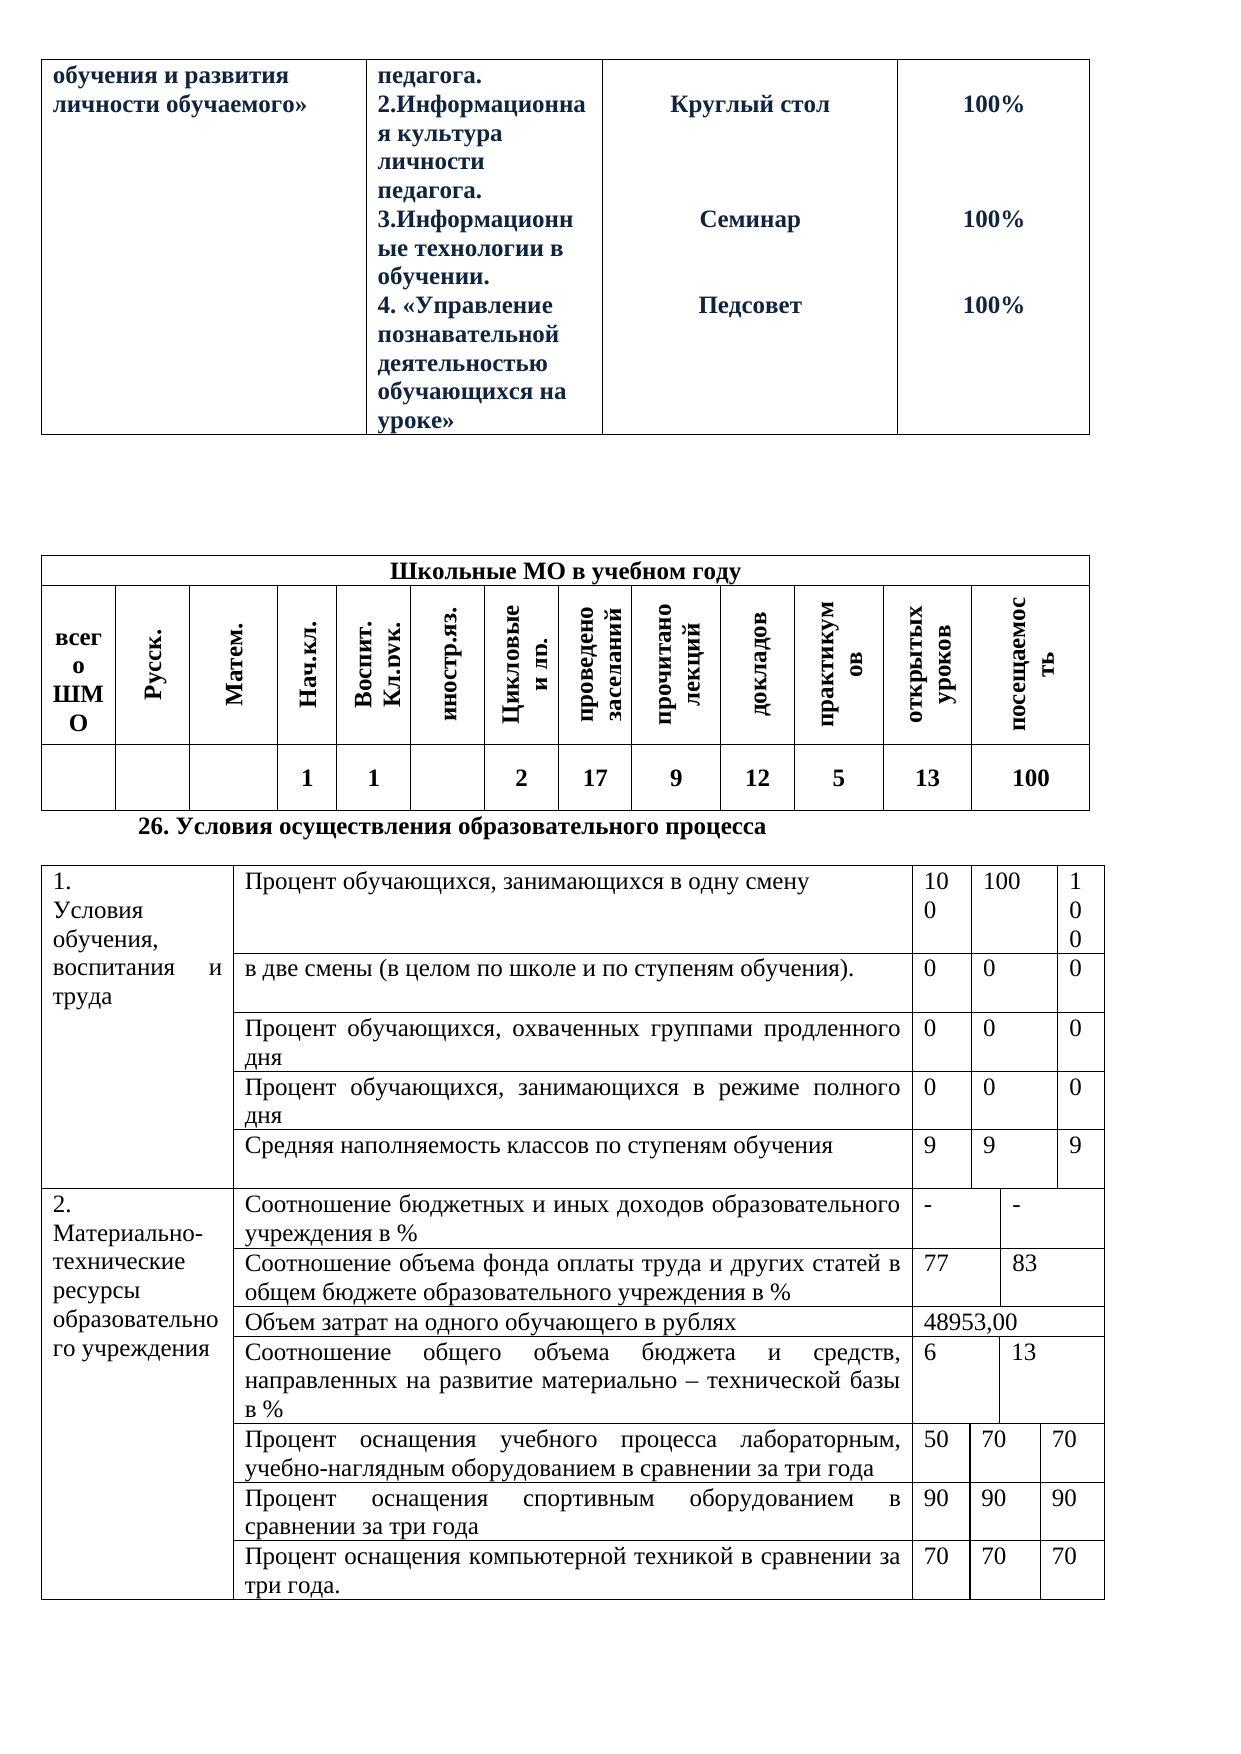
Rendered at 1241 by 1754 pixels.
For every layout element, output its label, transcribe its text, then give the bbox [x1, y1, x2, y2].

table_cell 2. Материально-технические ресурсы образовательного учреждения [42, 1189, 233, 1599]
table_cell практикумов [795, 586, 883, 744]
table_cell Средняя наполняемость классов по ступеням обучения [234, 1130, 912, 1188]
table_cell Соотношение общего объема бюджета и средств, направленных на развитие материально – технической базы в % [234, 1337, 912, 1423]
table_cell 9 [632, 745, 720, 810]
table_cell Объем затрат на одного обучающего в рублях [234, 1307, 912, 1336]
table_cell 0 [972, 1072, 1057, 1129]
table_header 100 [913, 866, 971, 952]
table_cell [42, 60, 366, 434]
table_cell 9 [1058, 1130, 1104, 1188]
table_cell прочитано лекций [632, 586, 720, 744]
table_cell Процент оснащения спортивным оборудованием в сравнении за три года [234, 1483, 912, 1540]
table_cell 9 [972, 1130, 1057, 1188]
table_cell - [1001, 1189, 1104, 1247]
table_header Школьные МО в учебном году [42, 556, 1089, 584]
table_cell 0 [1058, 954, 1104, 1012]
table_cell 70 [971, 1424, 1040, 1482]
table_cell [367, 60, 602, 434]
table_cell Воспит. Кл.рук. [337, 586, 410, 744]
table_cell 0 [913, 954, 971, 1012]
table_cell 0 [1058, 1013, 1104, 1071]
table_cell 90 [1041, 1483, 1104, 1540]
table_cell Цикловые и др. [485, 586, 558, 744]
table_header 100 [1058, 866, 1104, 952]
table_cell 13 [884, 745, 971, 810]
table_cell 70 [1041, 1424, 1104, 1482]
table_cell 0 [913, 1072, 971, 1129]
table_cell 5 [795, 745, 883, 810]
table_cell 0 [913, 1013, 971, 1071]
table_cell Процент обучающихся, занимающихся в режиме полного дня [234, 1072, 912, 1129]
table_cell в две смены (в целом по школе и по ступеням обучения). [234, 954, 912, 1012]
table_cell Матем. [190, 586, 277, 744]
table_cell [42, 745, 115, 810]
table_cell 90 [971, 1483, 1040, 1540]
table_header 100 [972, 866, 1057, 952]
table_cell 0 [972, 954, 1057, 1012]
table_cell 83 [1001, 1249, 1104, 1306]
table_cell [190, 745, 277, 810]
table_cell 77 [913, 1249, 1000, 1306]
table_cell Процент обучающихся, охваченных группами продленного дня [234, 1013, 912, 1071]
table_cell проведено заседаний [559, 586, 631, 744]
table_cell 70 [1041, 1541, 1104, 1599]
table_cell 48953,00 [913, 1307, 1104, 1336]
table_cell Процент оснащения компьютерной техникой в сравнении за три года. [234, 1541, 912, 1599]
table_header Процент обучающихся, занимающихся в одну смену [234, 866, 912, 952]
table_cell Соотношение объема фонда оплаты труда и других статей в общем бюджете образовательного учреждения в % [234, 1249, 912, 1306]
table_header 1. Условия обучения, воспитания и труда [42, 866, 233, 1188]
table_cell всего ШМО [42, 586, 115, 744]
table_cell [116, 745, 189, 810]
table_cell 6 [913, 1337, 999, 1423]
table_cell 1 [337, 745, 410, 810]
table_cell иностр.яз. [411, 586, 484, 744]
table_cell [603, 60, 897, 434]
table_cell 70 [971, 1541, 1040, 1599]
table_cell посещаемость [972, 586, 1089, 744]
table_cell открытых уроков [884, 586, 971, 744]
table_cell докладов [721, 586, 794, 744]
table_cell - [913, 1189, 1000, 1247]
table_cell 17 [559, 745, 631, 810]
table_cell 100 [972, 745, 1089, 810]
table_cell 0 [1058, 1072, 1104, 1129]
table_cell 0 [972, 1013, 1057, 1071]
table_cell 1 [278, 745, 336, 810]
table_cell 12 [721, 745, 794, 810]
table_cell [411, 745, 484, 810]
table_cell Соотношение бюджетных и иных доходов образовательного учреждения в % [234, 1189, 912, 1247]
table_cell 90 [913, 1483, 969, 1540]
table_cell 50 [913, 1424, 969, 1482]
table_cell Процент оснащения учебного процесса лабораторным, учебно-наглядным оборудованием в сравнении за три года [234, 1424, 912, 1482]
table_cell Русск. [116, 586, 189, 744]
table_cell 2 [485, 745, 558, 810]
table_cell 9 [913, 1130, 971, 1188]
table_cell 100% 100% 100% 100% [898, 60, 1089, 434]
table_cell 70 [913, 1541, 969, 1599]
table_cell 13 [1000, 1337, 1104, 1423]
list Условия осуществления образовательного процесса [138, 811, 1181, 840]
table_cell Нач.кл. [278, 586, 336, 744]
